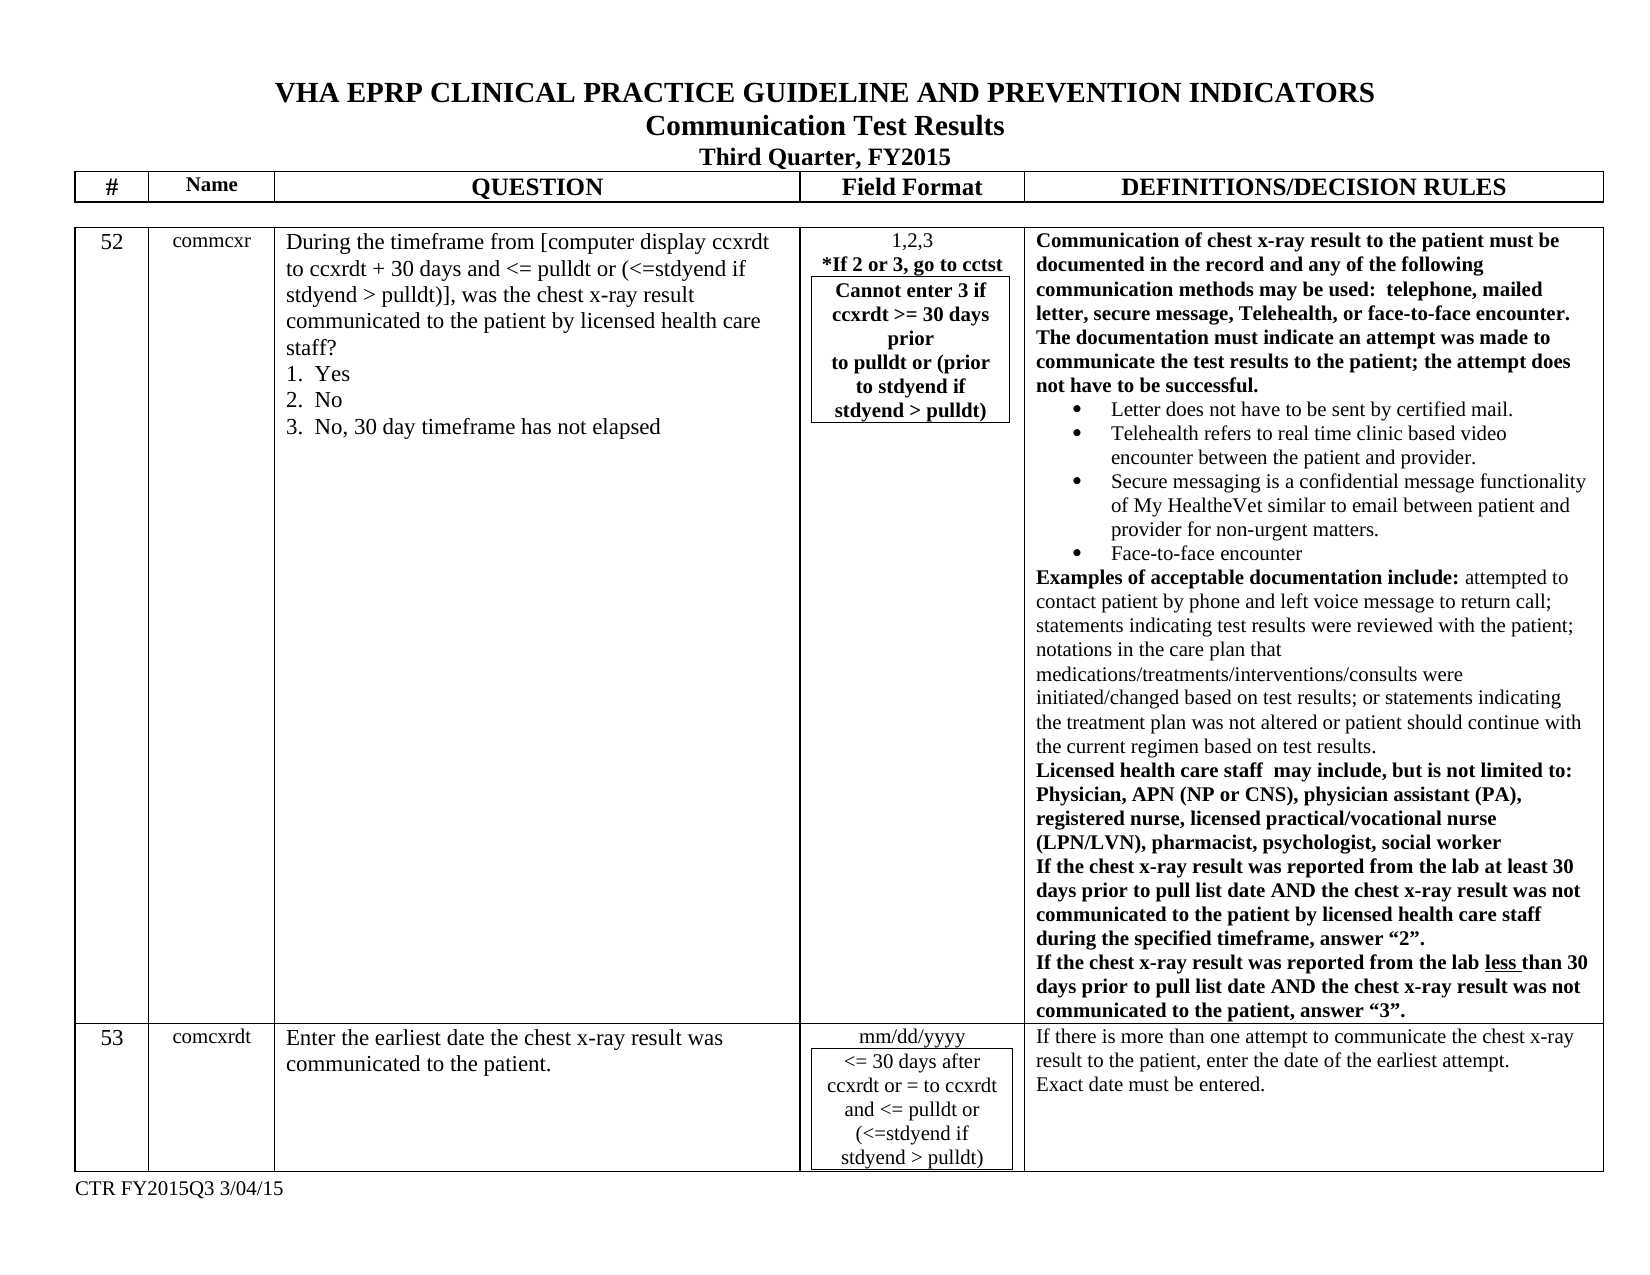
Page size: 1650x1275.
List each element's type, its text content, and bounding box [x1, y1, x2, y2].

table_cell During the timeframe from [computer display ccxrdt to ccxrdt + 30 days and <= pulldt or (<=stdyend if stdyend > pulldt)], was the chest x-ray result communicated to the patient by licensed health care staff? 1. Yes 2. No 3. No, 30 day timeframe has not elapsed [275, 228, 799, 1022]
table_cell 52 [76, 228, 148, 1022]
table_cell 53 [76, 1024, 148, 1171]
table_cell comcxrdt [149, 1024, 274, 1171]
table_cell Communication of chest x-ray result to the patient must be documented in the record and any of the following communication methods may be used: telephone, mailed letter, secure message, Telehealth, or face-to-face encounter. The documentation must indicate an attempt was made to communicate the test results to the patient; the attempt does not have to be successful. Letter does not have to be sent by certified mail. Telehealth refers to real time clinic based video encounter between the patient and provider. Secure messaging is a confidential message functionality of My HealtheVet similar to email between patient and provider for non-urgent matters. Face-to-face encounter Examples of acceptable documentation include: attempted to contact patient by phone and left voice message to return call; statements indicating test results were reviewed with the patient; notations in the care plan that medications/treatments/interventions/consults were initiated/changed based on test results; or statements indicating the treatment plan was not altered or patient should continue with the current regimen based on test results. Licensed health care staff may include, but is not limited to: Physician, APN (NP or CNS), physician assistant (PA), registered nurse, licensed practical/vocational nurse (LPN/LVN), pharmacist, psychologist, social worker If the chest x-ray result was reported from the lab at least 30 days prior to pull list date AND the chest x-ray result was not communicated to the patient by licensed health care staff during the specified timeframe, answer “2”. If the chest x-ray result was reported from the lab less than 30 days prior to pull list date AND the chest x-ray result was not communicated to the patient, answer “3”. [1025, 228, 1603, 1022]
table_cell If there is more than one attempt to communicate the chest x-ray result to the patient, enter the date of the earliest attempt. Exact date must be entered. [1025, 1024, 1603, 1171]
table_cell 1,2,3 *If 2 or 3, go to cctst [801, 228, 1024, 1022]
table_cell mm/dd/yyyy [801, 1024, 1024, 1171]
table_cell commcxr [149, 228, 274, 1022]
table_cell Enter the earliest date the chest x-ray result was communicated to the patient. [275, 1024, 799, 1171]
